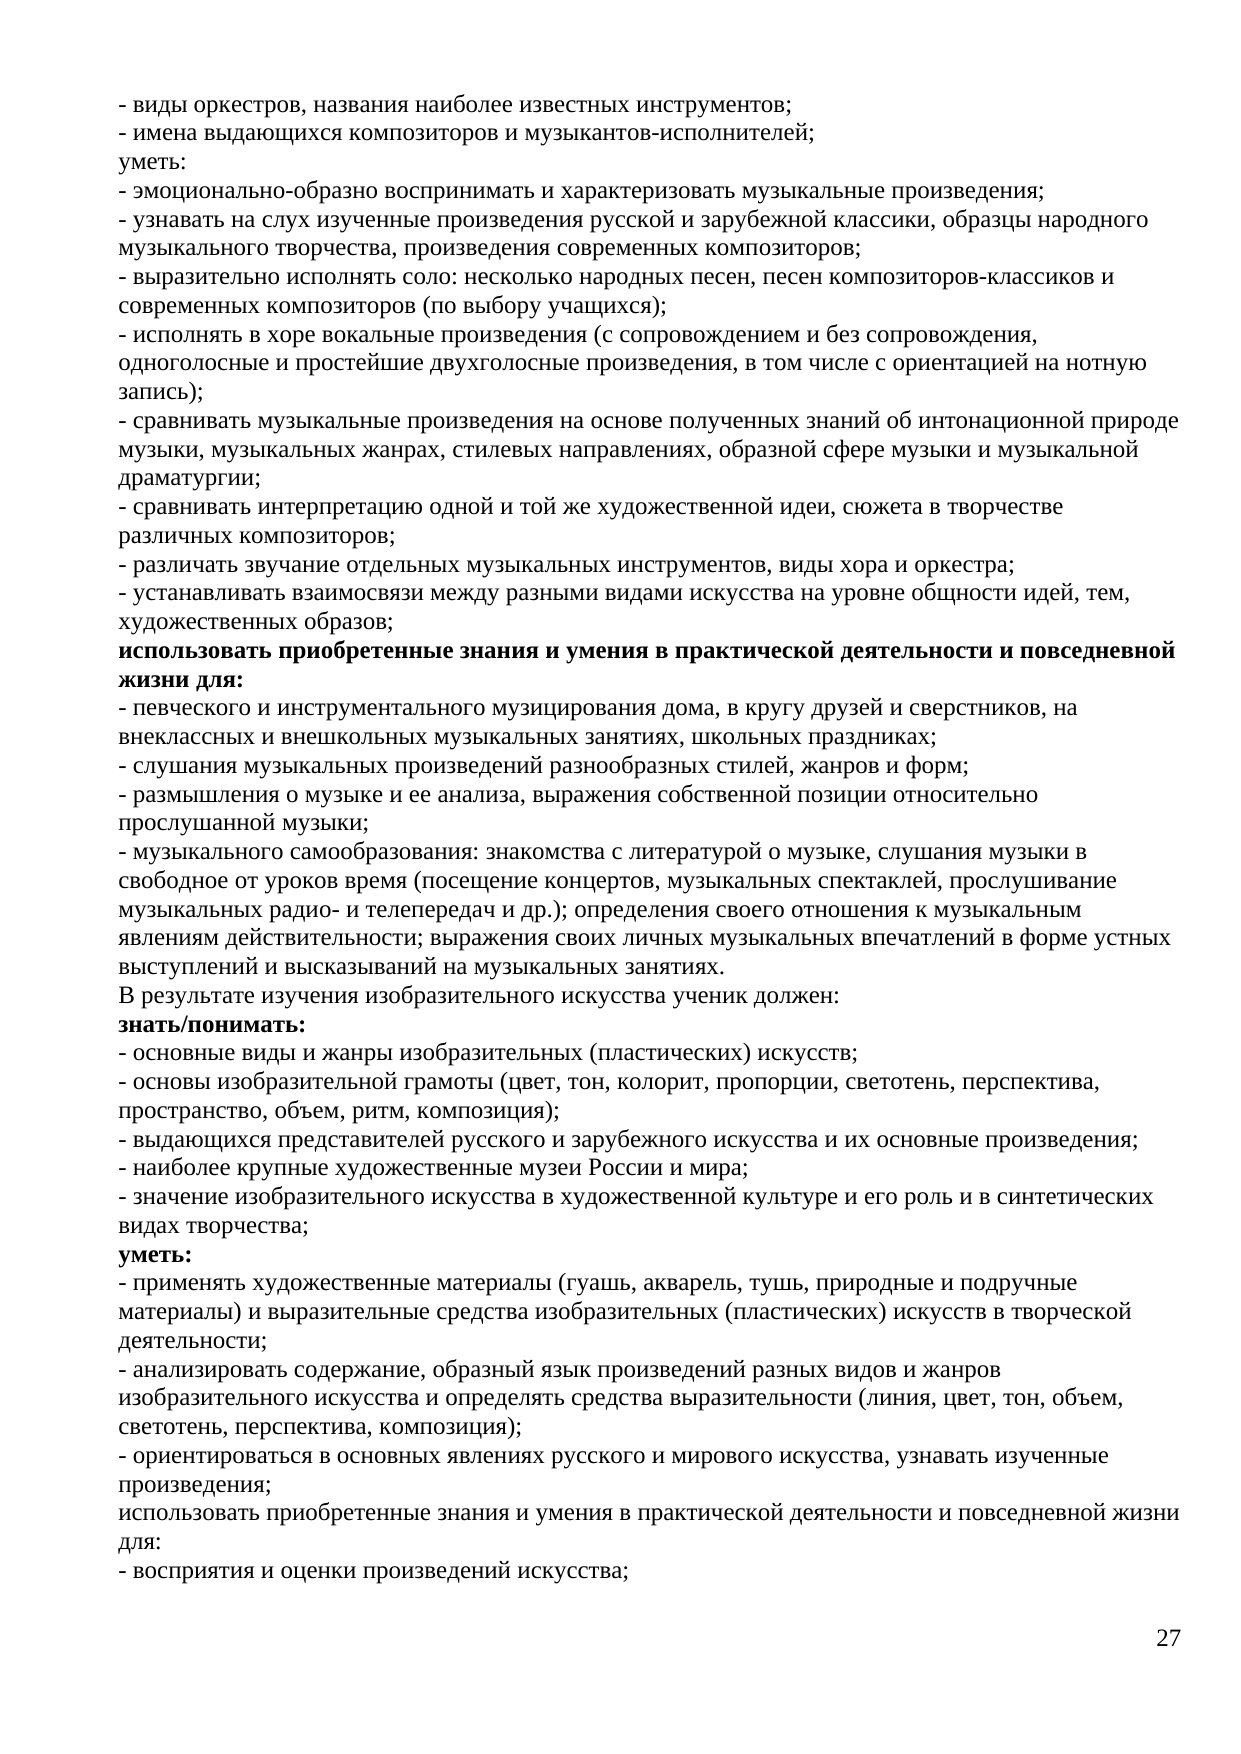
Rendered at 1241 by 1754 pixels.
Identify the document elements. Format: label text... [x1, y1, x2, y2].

text - значение изобразительного искусства в художественной культуре и его роль и в синтетических видах творчества; [118, 1181, 1181, 1239]
text - эмоционально-образно воспринимать и характеризовать музыкальные произведения; [118, 175, 1181, 204]
text - музыкального самообразования: знакомства с литературой о музыке, слушания музыки в свободное от уроков время (посещение концертов, музыкальных спектаклей, прослушивание музыкальных радио- и телепередач и др.); определения своего отношения к музыкальным явлениям действительности; выражения своих личных музыкальных впечатлений в форме устных выступлений и высказываний на музыкальных занятиях. [118, 836, 1181, 980]
text - выразительно исполнять соло: несколько народных песен, песен композиторов-классиков и современных композиторов (по выбору учащихся); [118, 261, 1181, 319]
text - наиболее крупные художественные музеи России и мира; [118, 1152, 1181, 1181]
text - анализировать содержание, образный язык произведений разных видов и жанров изобразительного искусства и определять средства выразительности (линия, цвет, тон, объем, светотень, перспектива, композиция); [118, 1354, 1181, 1440]
text В результате изучения изобразительного искусства ученик должен: [118, 980, 1181, 1009]
text уметь: [118, 146, 1181, 175]
text - имена выдающихся композиторов и музыкантов-исполнителей; [118, 117, 1181, 146]
text - исполнять в хоре вокальные произведения (с сопровождением и без сопровождения, одноголосные и простейшие двухголосные произведения, в том числе с ориентацией на нотную запись); [118, 319, 1181, 405]
text - сравнивать музыкальные произведения на основе полученных знаний об интонационной природе музыки, музыкальных жанрах, стилевых направлениях, образной сфере музыки и музыкальной драматургии; [118, 405, 1181, 491]
text - сравнивать интерпретацию одной и той же художественной идеи, сюжета в творчестве различных композиторов; [118, 491, 1181, 549]
text уметь: [118, 1239, 1181, 1267]
text - ориентироваться в основных явлениях русского и мирового искусства, узнавать изученные произведения; [118, 1440, 1181, 1497]
text - слушания музыкальных произведений разнообразных стилей, жанров и форм; [118, 750, 1181, 779]
text - различать звучание отдельных музыкальных инструментов, виды хора и оркестра; [118, 549, 1181, 577]
text - выдающихся представителей русского и зарубежного искусства и их основные произведения; [118, 1124, 1181, 1152]
text использовать приобретенные знания и умения в практической деятельности и повседневной жизни для: [118, 1497, 1181, 1555]
text - устанавливать взаимосвязи между разными видами искусства на уровне общности идей, тем, художественных образов; [118, 577, 1181, 635]
text - певческого и инструментального музицирования дома, в кругу друзей и сверстников, на внеклассных и внешкольных музыкальных занятиях, школьных праздниках; [118, 692, 1181, 750]
text знать/понимать: [118, 1009, 1181, 1037]
text - основные виды и жанры изобразительных (пластических) искусств; [118, 1037, 1181, 1066]
text - применять художественные материалы (гуашь, акварель, тушь, природные и подручные материалы) и выразительные средства изобразительных (пластических) искусств в творческой деятельности; [118, 1267, 1181, 1354]
text - основы изобразительной грамоты (цвет, тон, колорит, пропорции, светотень, перспектива, пространство, объем, ритм, композиция); [118, 1066, 1181, 1124]
text - виды оркестров, названия наиболее известных инструментов; [118, 89, 1181, 117]
text - размышления о музыке и ее анализа, выражения собственной позиции относительно прослушанной музыки; [118, 779, 1181, 836]
text использовать приобретенные знания и умения в практической деятельности и повседневной жизни для: [118, 635, 1181, 692]
text - узнавать на слух изученные произведения русской и зарубежной классики, образцы народного музыкального творчества, произведения современных композиторов; [118, 204, 1181, 261]
text - восприятия и оценки произведений искусства; [118, 1555, 1181, 1584]
